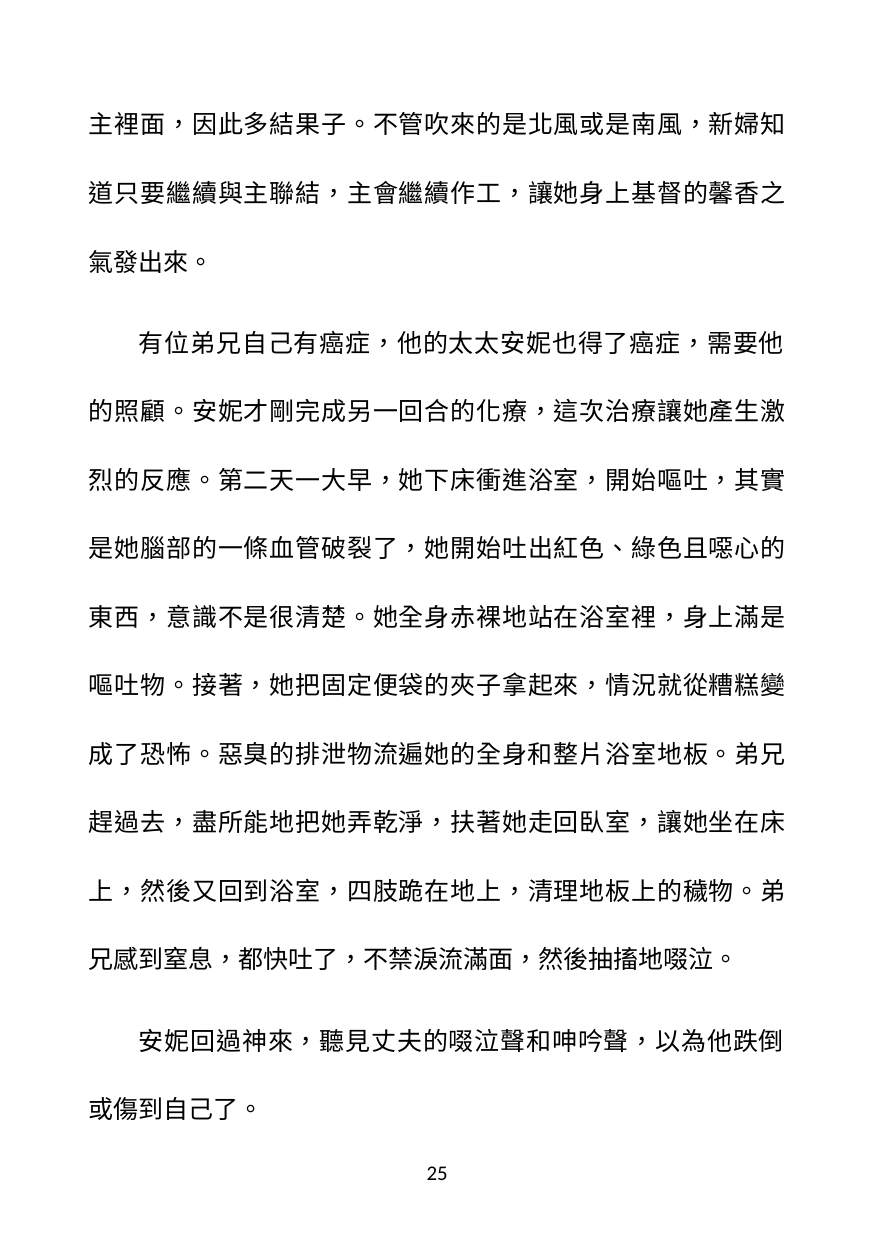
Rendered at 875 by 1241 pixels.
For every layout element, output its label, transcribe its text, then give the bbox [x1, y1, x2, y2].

list 有位弟兄自己有癌症，他的太太安妮也得了癌症，需要他的照顧。安妮才剛完成另一回合的化療，這次治療讓她產生激烈的反應。第二天一大早，她下床衝進浴室，開始嘔吐，其實是她腦部的一條血管破裂了，她開始吐出紅色、綠色且噁心的東西，意識不是很清楚。她全身赤裸地站在浴室裡，身上滿是嘔吐物。接著，她把固定便袋的夾子拿起來，情況就從糟糕變成了恐怖。惡臭的排泄物流遍她的全身和整片浴室地板。弟兄趕過去，盡所能地把她弄乾淨，扶著她走回臥室，讓她坐在床上，然後又回到浴室，四肢跪在地上，清理地板上的穢物。弟兄感到窒息，都快吐了，不禁淚流滿面，然後抽搐地啜泣。 [89, 307, 785, 992]
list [89, 89, 785, 294]
list 安妮回過神來，聽見丈夫的啜泣聲和呻吟聲，以為他跌倒或傷到自己了。 [89, 1005, 785, 1142]
